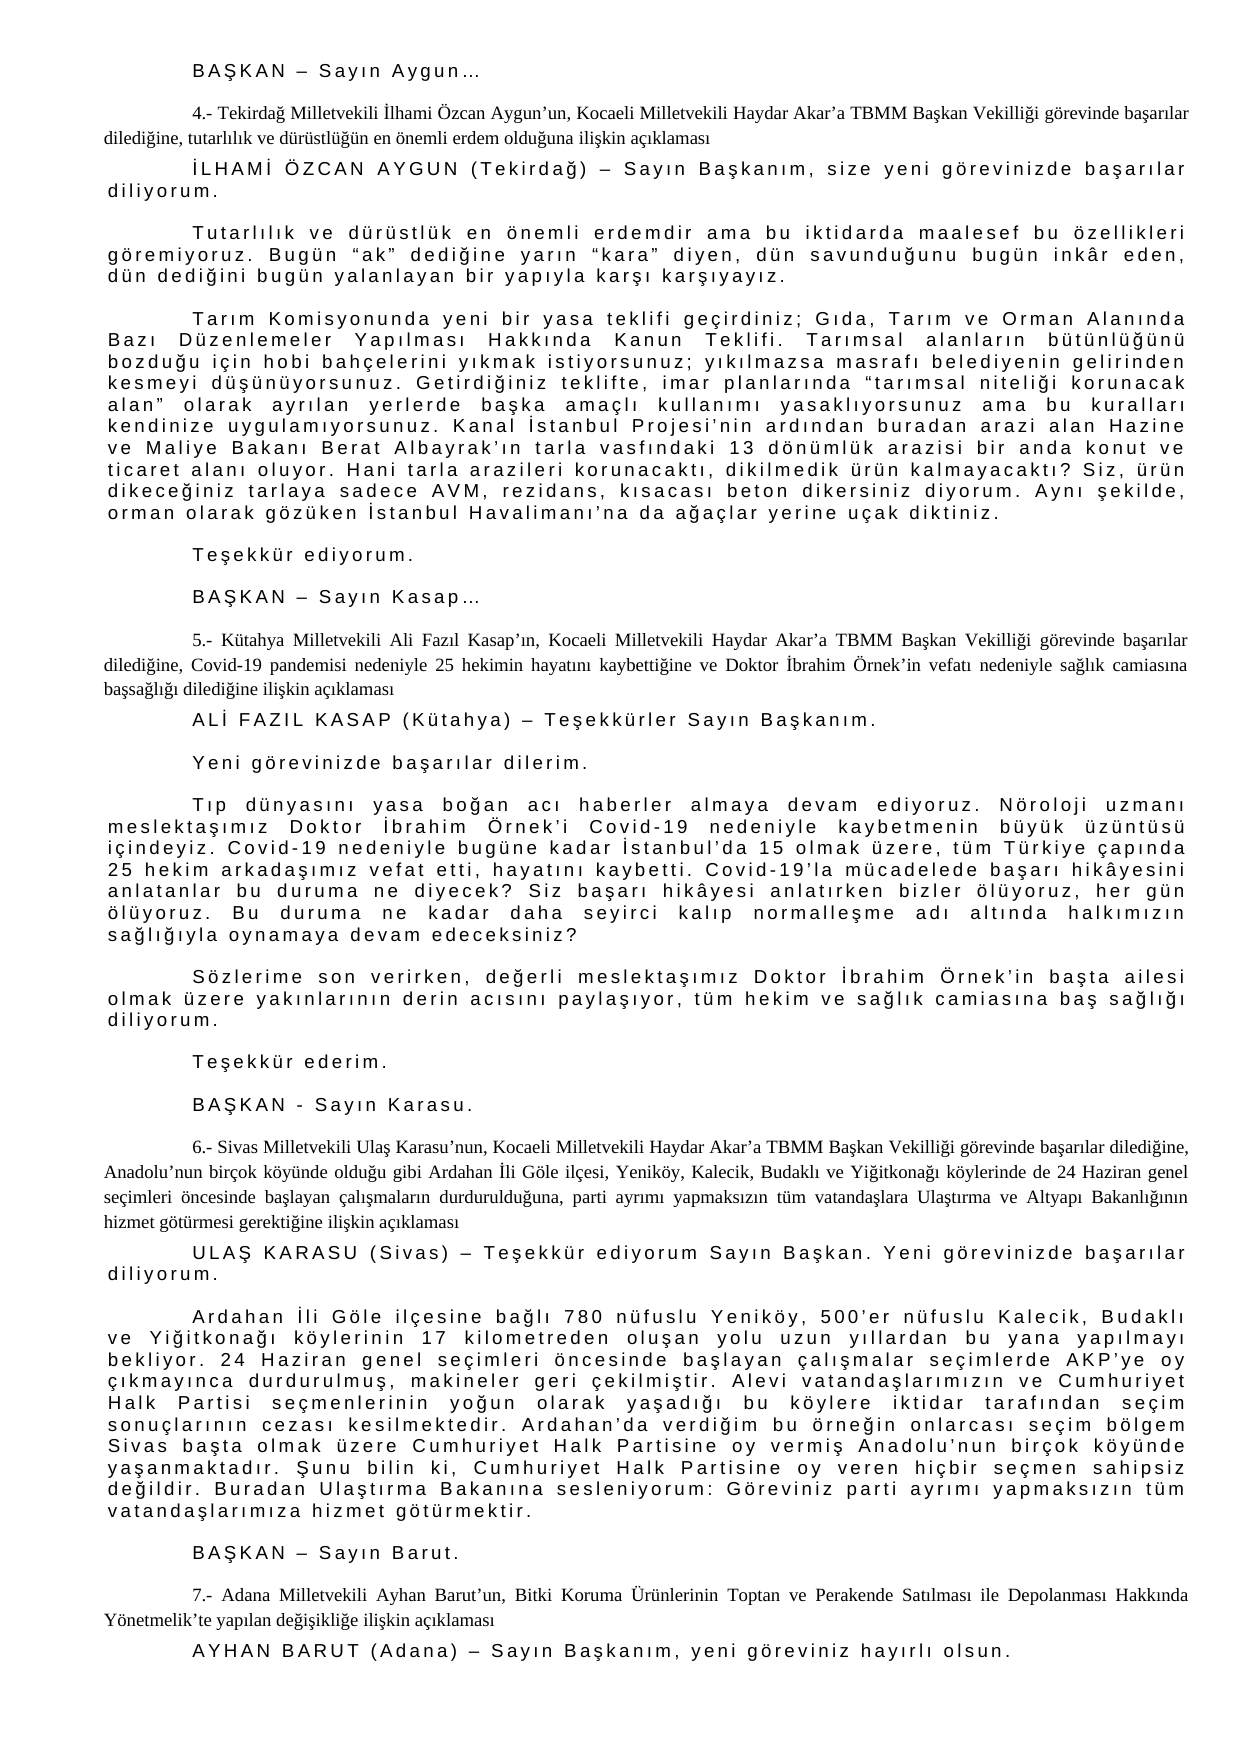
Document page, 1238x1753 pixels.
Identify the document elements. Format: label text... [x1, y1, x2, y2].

text BAŞKAN – Sayın Kasap… [108, 586, 1186, 608]
text Tutarlılık ve dürüstlük en önemli erdemdir ama bu iktidarda maalesef bu özellikleri göremiyoruz. Bugün “ak” dediğine yarın “kara” diyen, dün savunduğunu bugün inkâr eden, dün dediğini bugün yalanlayan bir yapıyla karşı karşıyayız. [108, 222, 1186, 287]
text BAŞKAN – Sayın Barut. [108, 1542, 1186, 1563]
text Teşekkür ediyorum. [108, 544, 1186, 565]
text Ardahan İli Göle ilçesine bağlı 780 nüfuslu Yeniköy, 500’er nüfuslu Kalecik, Budaklı ve Yiğitkonağı köylerinin 17 kilometreden oluşan yolu uzun yıllardan bu yana yapılmayı bekliyor. 24 Haziran genel seçimleri öncesinde başlayan çalışmalar seçimlerde AKP’ye oy çıkmayınca durdurulmuş, makineler geri çekilmiştir. Alevi vatandaşlarımızın ve Cumhuriyet Halk Partisi seçmenlerinin yoğun olarak yaşadığı bu köylere iktidar tarafından seçim sonuçlarının cezası kesilmektedir. Ardahan’da verdiğim bu örneğin onlarcası seçim bölgem Sivas başta olmak üzere Cumhuriyet Halk Partisine oy vermiş Anadolu’nun birçok köyünde yaşanmaktadır. Şunu bilin ki, Cumhuriyet Halk Partisine oy veren hiçbir seçmen sahipsiz değildir. Buradan Ulaştırma Bakanına sesleniyorum: Göreviniz parti ayrımı yapmaksızın tüm vatandaşlarımıza hizmet götürmektir. [108, 1306, 1186, 1521]
text 4.- Tekirdağ Milletvekili İlhami Özcan Aygun’un, Kocaeli Milletvekili Haydar Akar’a TBMM Başkan Vekilliği görevinde başarılar dilediğine, tutarlılık ve dürüstlüğün en önemli erdem olduğuna ilişkin açıklaması [103, 102, 1190, 148]
text Tarım Komisyonunda yeni bir yasa teklifi geçirdiniz; Gıda, Tarım ve Orman Alanında Bazı Düzenlemeler Yapılması Hakkında Kanun Teklifi. Tarımsal alanların bütünlüğünü bozduğu için hobi bahçelerini yıkmak istiyorsunuz; yıkılmazsa masrafı belediyenin gelirinden kesmeyi düşünüyorsunuz. Getirdiğiniz teklifte, imar planlarında “tarımsal niteliği korunacak alan” olarak ayrılan yerlerde başka amaçlı kullanımı yasaklıyorsunuz ama bu kuralları kendinize uygulamıyorsunuz. Kanal İstanbul Projesi’nin ardından buradan arazi alan Hazine ve Maliye Bakanı Berat Albayrak’ın tarla vasfındaki 13 dönümlük arazisi bir anda konut ve ticaret alanı oluyor. Hani tarla arazileri korunacaktı, dikilmedik ürün kalmayacaktı? Siz, ürün dikeceğiniz tarlaya sadece AVM, rezidans, kısacası beton dikersiniz diyorum. Aynı şekilde, orman olarak gözüken İstanbul Havalimanı’na da ağaçlar yerine uçak diktiniz. [108, 307, 1186, 523]
text ALİ FAZIL KASAP (Kütahya) – Teşekkürler Sayın Başkanım. [108, 709, 1186, 731]
text Yeni görevinizde başarılar dilerim. [108, 752, 1186, 773]
text Tıp dünyasını yasa boğan acı haberler almaya devam ediyoruz. Nöroloji uzmanı meslektaşımız Doktor İbrahim Örnek’i Covid-19 nedeniyle kaybetmenin büyük üzüntüsü içindeyiz. Covid-19 nedeniyle bugüne kadar İstanbul’da 15 olmak üzere, tüm Türkiye çapında 25 hekim arkadaşımız vefat etti, hayatını kaybetti. Covid-19’la mücadelede başarı hikâyesini anlatanlar bu duruma ne diyecek? Siz başarı hikâyesi anlatırken bizler ölüyoruz, her gün ölüyoruz. Bu duruma ne kadar daha seyirci kalıp normalleşme adı altında halkımızın sağlığıyla oynamaya devam edeceksiniz? [108, 794, 1186, 945]
text 5.- Kütahya Milletvekili Ali Fazıl Kasap’ın, Kocaeli Milletvekili Haydar Akar’a TBMM Başkan Vekilliği görevinde başarılar dilediğine, Covid-19 pandemisi nedeniyle 25 hekimin hayatını kaybettiğine ve Doktor İbrahim Örnek’in vefatı nedeniyle sağlık camiasına başsağlığı dilediğine ilişkin açıklaması [103, 629, 1190, 700]
text Sözlerime son verirken, değerli meslektaşımız Doktor İbrahim Örnek’in başta ailesi olmak üzere yakınlarının derin acısını paylaşıyor, tüm hekim ve sağlık camiasına baş sağlığı diliyorum. [108, 966, 1186, 1031]
text İLHAMİ ÖZCAN AYGUN (Tekirdağ) – Sayın Başkanım, size yeni görevinizde başarılar diliyorum. [108, 158, 1186, 201]
text BAŞKAN – Sayın Aygun… [108, 60, 1186, 81]
text 7.- Adana Milletvekili Ayhan Barut’un, Bitki Koruma Ürünlerinin Toptan ve Perakende Satılması ile Depolanması Hakkında Yönetmelik’te yapılan değişikliğe ilişkin açıklaması [103, 1584, 1190, 1631]
text AYHAN BARUT (Adana) – Sayın Başkanım, yeni göreviniz hayırlı olsun. [108, 1640, 1186, 1662]
text ULAŞ KARASU (Sivas) – Teşekkür ediyorum Sayın Başkan. Yeni görevinizde başarılar diliyorum. [108, 1242, 1186, 1285]
text 6.- Sivas Milletvekili Ulaş Karasu’nun, Kocaeli Milletvekili Haydar Akar’a TBMM Başkan Vekilliği görevinde başarılar dilediğine, Anadolu’nun birçok köyünde olduğu gibi Ardahan İli Göle ilçesi, Yeniköy, Kalecik, Budaklı ve Yiğitkonağı köylerinde de 24 Haziran genel seçimleri öncesinde başlayan çalışmaların durdurulduğuna, parti ayrımı yapmaksızın tüm vatandaşlara Ulaştırma ve Altyapı Bakanlığının hizmet götürmesi gerektiğine ilişkin açıklaması [103, 1136, 1190, 1232]
text BAŞKAN - Sayın Karasu. [108, 1094, 1186, 1115]
text Teşekkür ederim. [108, 1051, 1186, 1073]
